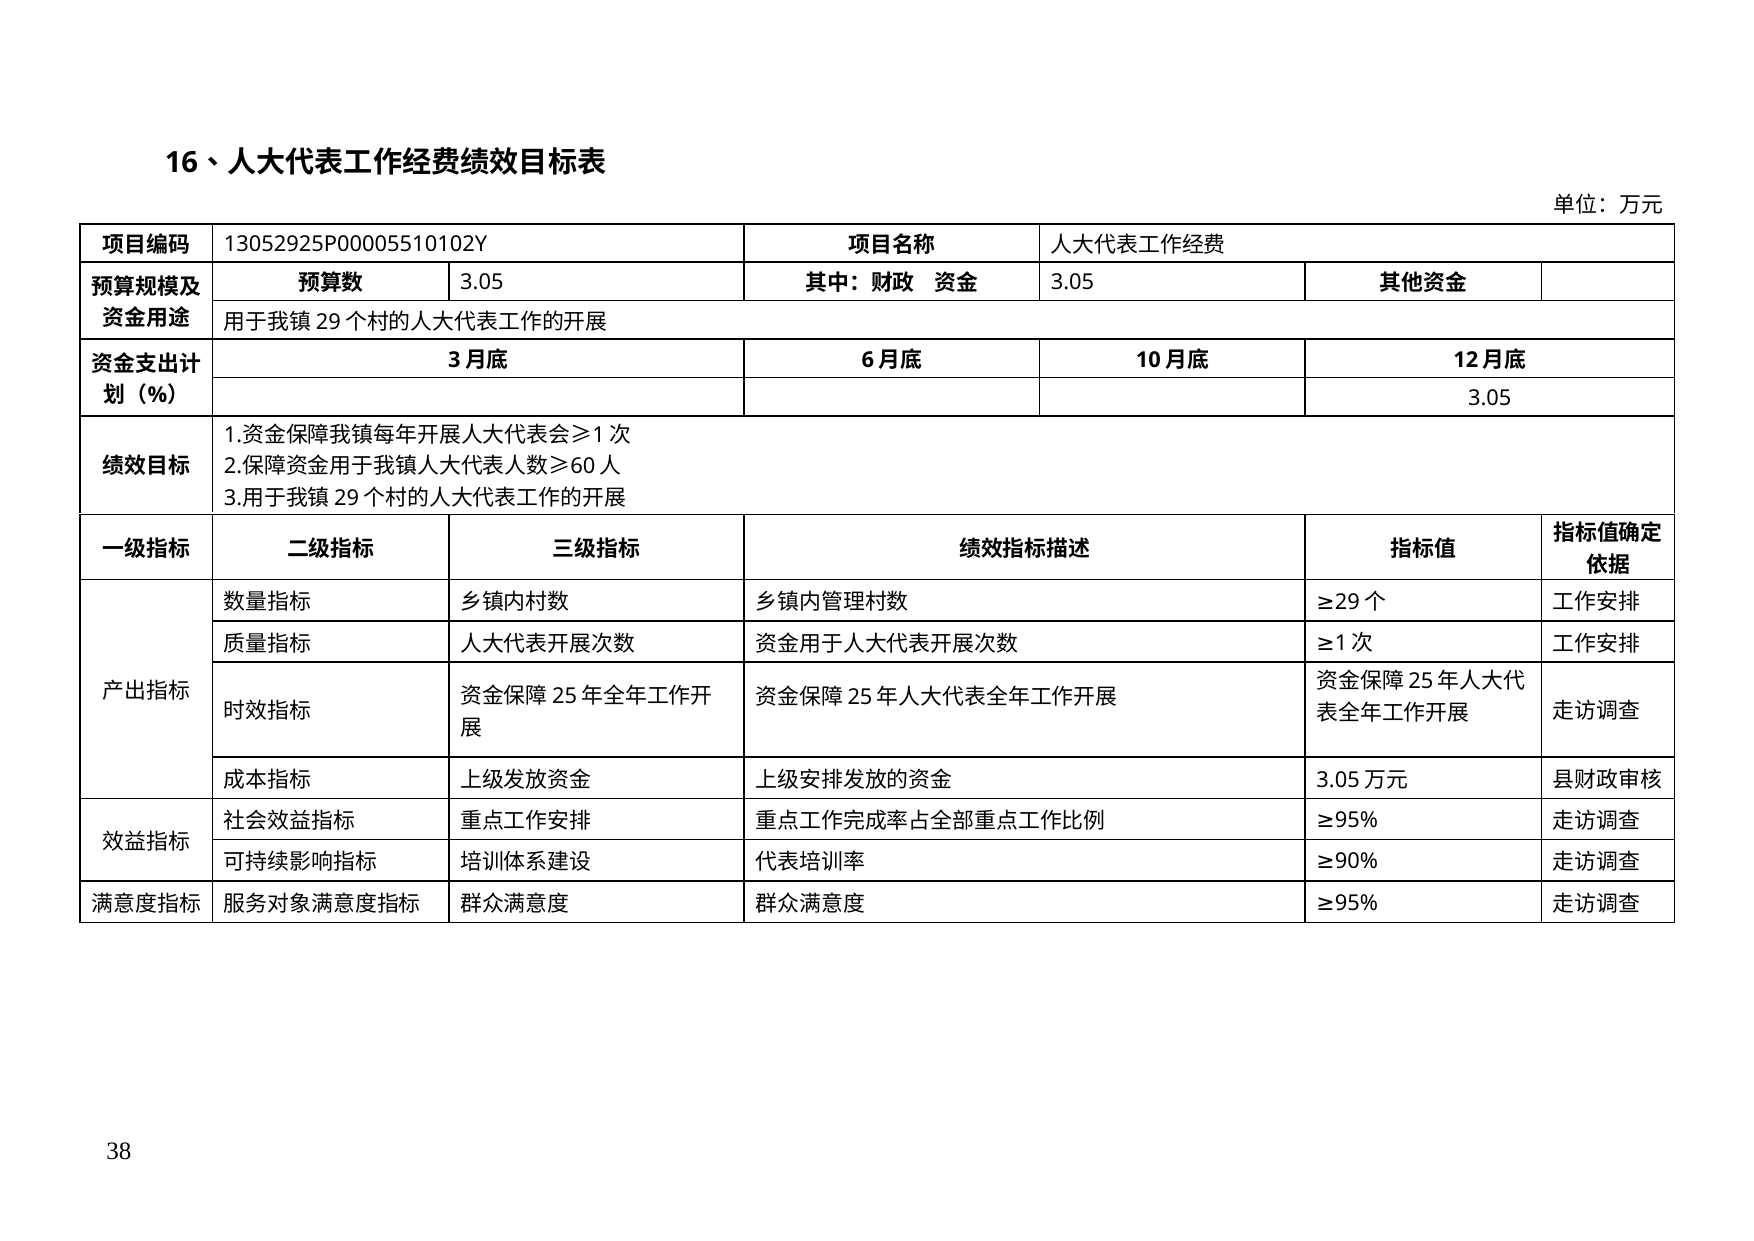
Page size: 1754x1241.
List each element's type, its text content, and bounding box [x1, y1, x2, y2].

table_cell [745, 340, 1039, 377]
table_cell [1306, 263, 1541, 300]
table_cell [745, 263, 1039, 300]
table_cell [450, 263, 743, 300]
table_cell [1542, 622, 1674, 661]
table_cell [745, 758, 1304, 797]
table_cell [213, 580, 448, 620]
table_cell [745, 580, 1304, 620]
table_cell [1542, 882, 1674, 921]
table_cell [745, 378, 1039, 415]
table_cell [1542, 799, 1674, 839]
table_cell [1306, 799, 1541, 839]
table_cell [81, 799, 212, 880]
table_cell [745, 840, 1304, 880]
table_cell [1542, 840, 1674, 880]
text 16、人大代表工作经费绩效目标表 [106, 142, 1648, 181]
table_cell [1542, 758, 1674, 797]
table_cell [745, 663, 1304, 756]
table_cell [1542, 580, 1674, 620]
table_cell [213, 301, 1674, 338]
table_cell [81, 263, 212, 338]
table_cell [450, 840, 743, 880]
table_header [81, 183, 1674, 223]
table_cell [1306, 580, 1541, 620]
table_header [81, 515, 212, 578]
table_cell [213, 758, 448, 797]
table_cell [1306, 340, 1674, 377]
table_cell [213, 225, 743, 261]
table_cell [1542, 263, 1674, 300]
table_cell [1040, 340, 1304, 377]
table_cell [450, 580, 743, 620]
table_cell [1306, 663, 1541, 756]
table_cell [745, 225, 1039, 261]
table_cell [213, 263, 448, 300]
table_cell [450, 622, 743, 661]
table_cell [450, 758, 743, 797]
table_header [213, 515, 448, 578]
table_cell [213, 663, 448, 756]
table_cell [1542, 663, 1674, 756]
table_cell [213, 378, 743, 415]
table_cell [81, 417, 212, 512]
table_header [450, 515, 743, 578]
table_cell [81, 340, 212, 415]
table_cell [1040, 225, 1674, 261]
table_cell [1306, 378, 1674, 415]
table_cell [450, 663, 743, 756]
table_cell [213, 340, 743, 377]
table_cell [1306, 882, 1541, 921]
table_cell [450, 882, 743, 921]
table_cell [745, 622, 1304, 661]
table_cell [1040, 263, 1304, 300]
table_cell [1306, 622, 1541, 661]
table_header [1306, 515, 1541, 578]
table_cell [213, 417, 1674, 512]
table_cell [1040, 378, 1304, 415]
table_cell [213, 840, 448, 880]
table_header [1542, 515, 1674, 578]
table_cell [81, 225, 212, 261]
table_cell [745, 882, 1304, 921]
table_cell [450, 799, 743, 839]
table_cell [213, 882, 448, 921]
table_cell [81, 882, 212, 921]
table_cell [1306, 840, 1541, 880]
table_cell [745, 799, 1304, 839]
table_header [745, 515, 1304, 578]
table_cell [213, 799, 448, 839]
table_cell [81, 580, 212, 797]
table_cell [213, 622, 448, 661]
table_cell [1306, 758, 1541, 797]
